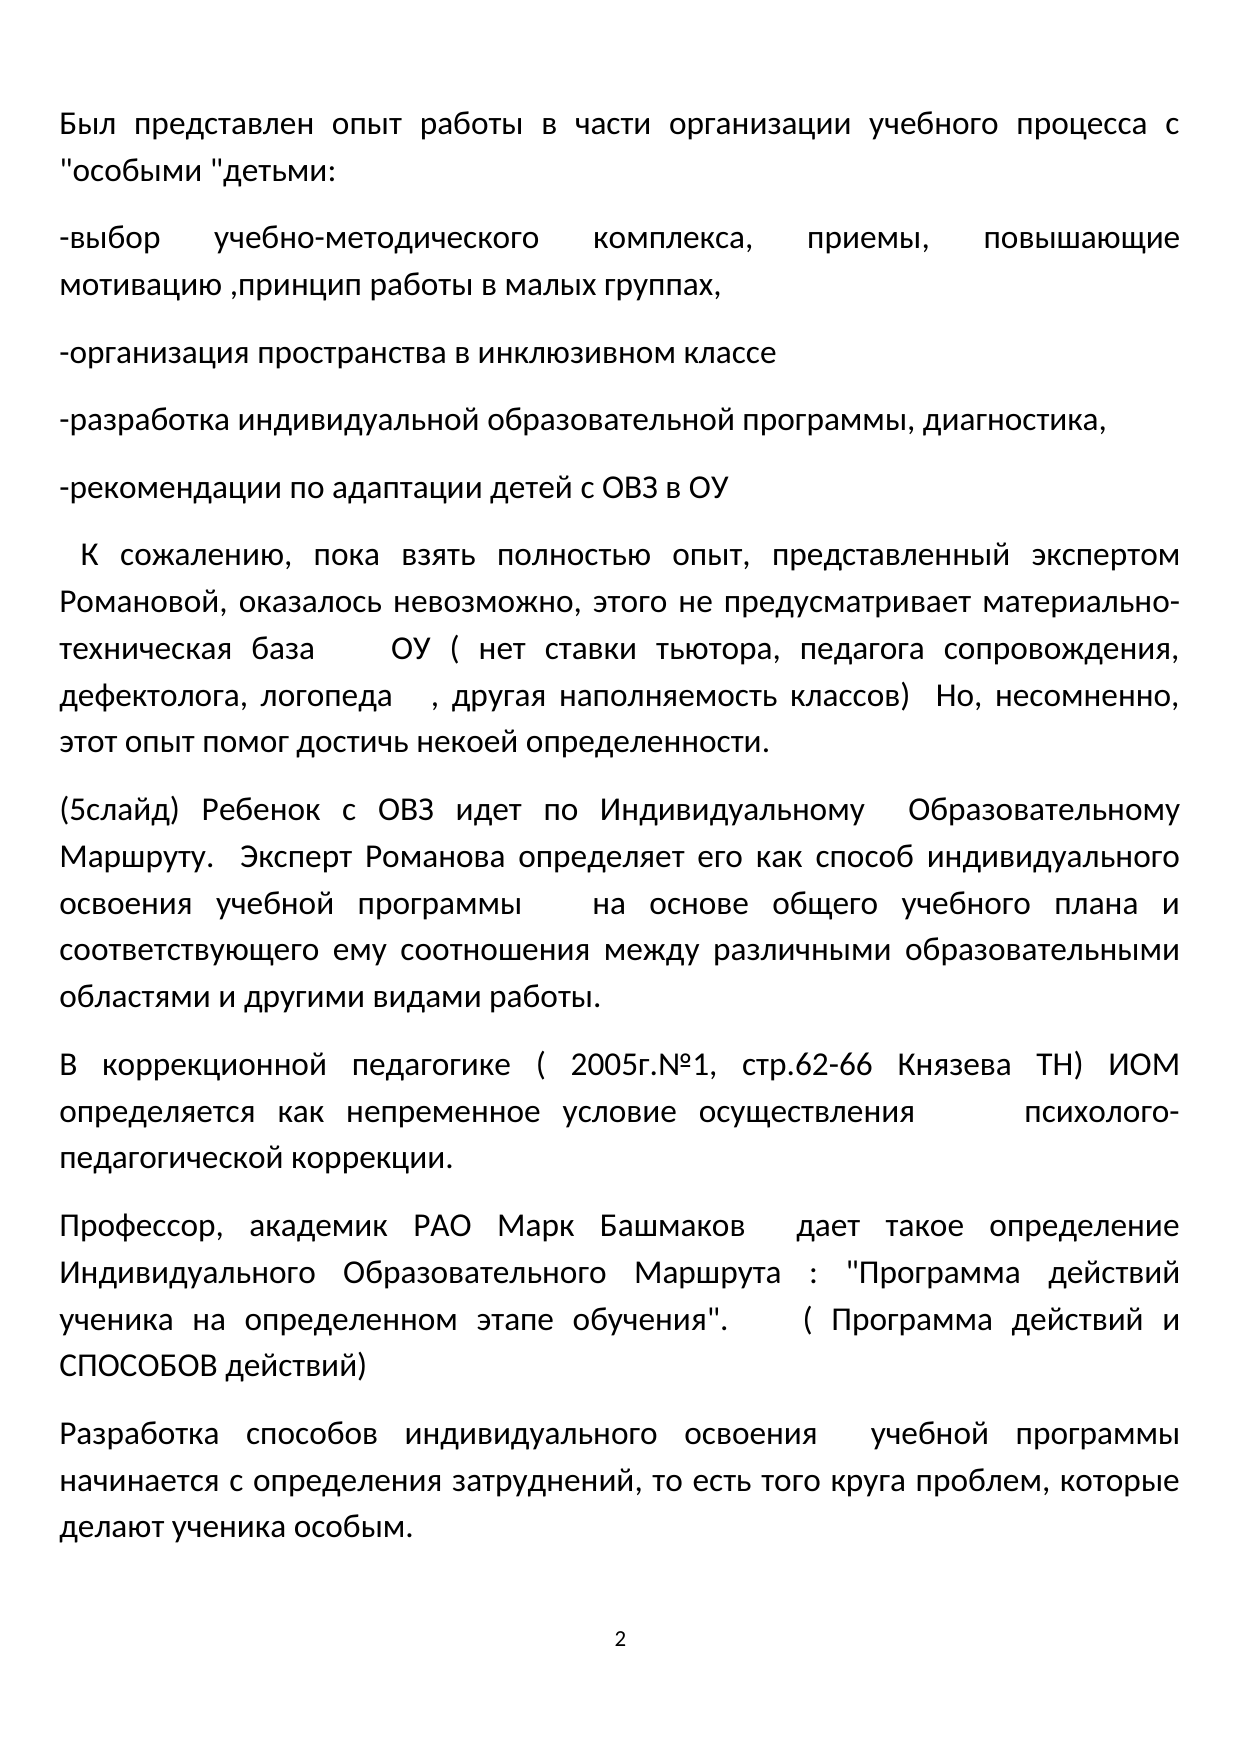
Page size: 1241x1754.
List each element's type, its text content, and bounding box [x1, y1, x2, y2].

text Профессор, академик РАО Марк Башмаков дает такое определение Индивидуального Образовательного Маршрута : "Программа действий ученика на определенном этапе обучения". ( Программа действий и СПОСОБОВ действий) [59, 1204, 1181, 1385]
text В коррекционной педагогике ( 2005г.№1, стр.62-66 Князева ТН) ИОМ определяется как непременное условие осуществления психолого-педагогической коррекции. [59, 1043, 1181, 1177]
text -разработка индивидуальной образовательной программы, диагностика, [59, 398, 1181, 439]
text Разработка способов индивидуального освоения учебной программы начинается с определения затруднений, то есть того круга проблем, которые делают ученика особым. [59, 1412, 1181, 1546]
text (5слайд) Ребенок с ОВЗ идет по Индивидуальному Образовательному Маршруту. Эксперт Романова определяет его как способ индивидуального освоения учебной программы на основе общего учебного плана и соответствующего ему соотношения между различными образовательными областями и другими видами работы. [59, 788, 1181, 1016]
text -рекомендации по адаптации детей с ОВЗ в ОУ [59, 466, 1181, 507]
text -выбор учебно-методического комплекса, приемы, повышающие мотивацию ,принцип работы в малых группах, [59, 216, 1181, 304]
text -организация пространства в инклюзивном классе [59, 331, 1181, 371]
text Был представлен опыт работы в части организации учебного процесса с "особыми "детьми: [59, 102, 1181, 189]
text К сожалению, пока взять полностью опыт, представленный экспертом Романовой, оказалось невозможно, этого не предусматривает материально-техническая база ОУ ( нет ставки тьютора, педагога сопровождения, дефектолога, логопеда , другая наполняемость классов) Но, несомненно, этот опыт помог достичь некоей определенности. [59, 533, 1181, 761]
